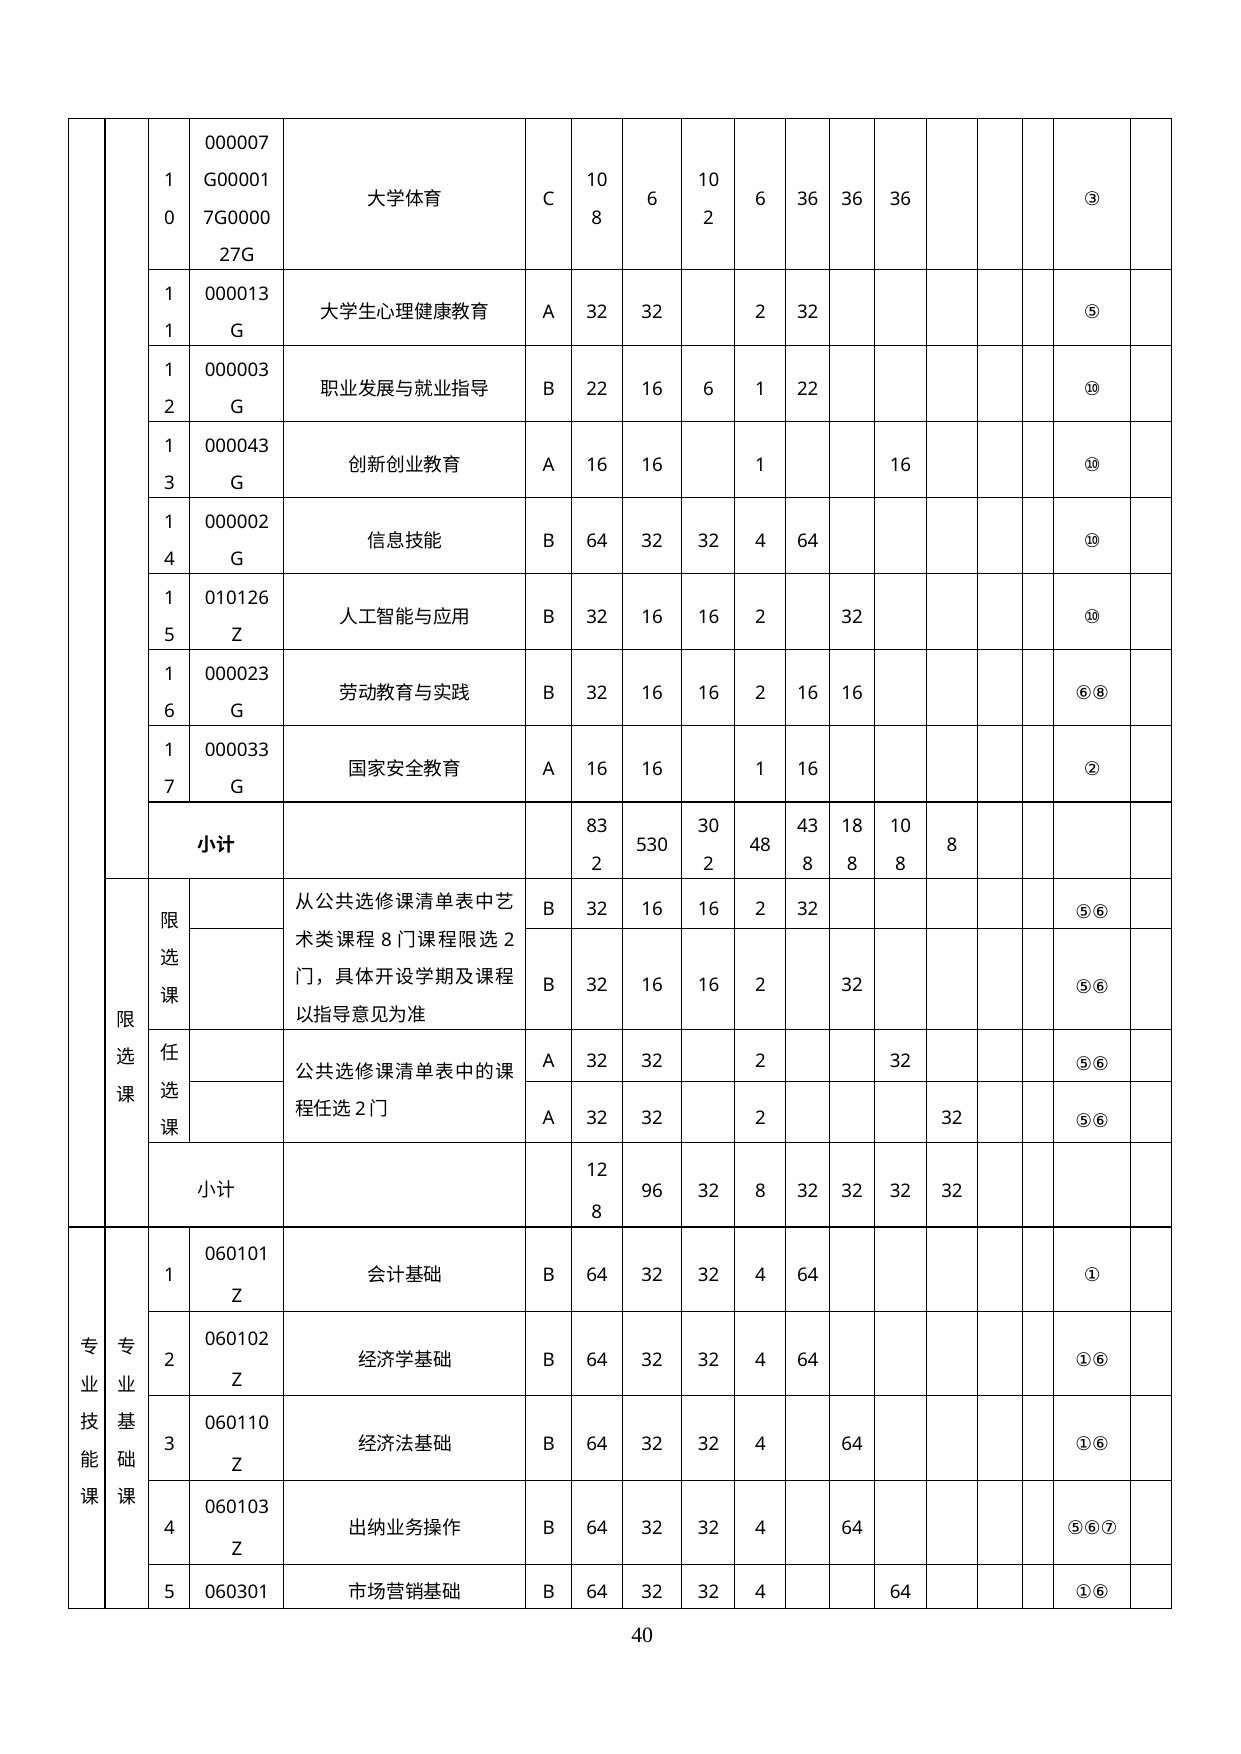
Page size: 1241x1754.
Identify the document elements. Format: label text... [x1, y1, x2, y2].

table_cell [786, 1396, 829, 1479]
table_cell 16 [572, 422, 622, 497]
table_cell 32 [572, 650, 622, 725]
table_cell [927, 1312, 977, 1395]
table_cell [526, 803, 571, 877]
table_cell [1131, 1396, 1171, 1479]
table_cell 000003G [190, 346, 283, 421]
table_cell B [526, 879, 571, 928]
table_cell [526, 1143, 571, 1226]
table_cell 302 [682, 803, 734, 877]
table_cell 32 [786, 879, 829, 928]
table_cell 32 [682, 1312, 734, 1395]
table_cell 2 [735, 1030, 785, 1081]
table_cell [830, 270, 874, 345]
table_cell ⑥⑧ [1054, 650, 1130, 725]
table_cell [1131, 422, 1171, 497]
table_cell 16 [682, 879, 734, 928]
table_cell 8 [735, 1143, 785, 1226]
table_cell [978, 1082, 1022, 1142]
table_cell 1 [735, 726, 785, 801]
table_cell A [526, 1030, 571, 1081]
table_cell 5 [149, 1565, 189, 1608]
table_cell [1131, 650, 1171, 725]
table_cell 16 [830, 650, 874, 725]
table_cell B [526, 650, 571, 725]
table_cell [875, 498, 926, 573]
table_cell 32 [623, 1082, 681, 1142]
table_cell 11 [149, 270, 189, 345]
table_cell 16 [682, 650, 734, 725]
table_cell 64 [830, 1481, 874, 1564]
table_cell 010126Z [190, 574, 283, 649]
table_cell 32 [623, 1030, 681, 1081]
table_cell 108 [875, 803, 926, 877]
table_cell 000043G [190, 422, 283, 497]
table_cell [1023, 1565, 1053, 1608]
table_cell [284, 1143, 525, 1226]
table_cell 32 [572, 1030, 622, 1081]
table_cell 32 [682, 1565, 734, 1608]
table_cell [830, 1082, 874, 1142]
table_cell 32 [682, 1481, 734, 1564]
table_cell 人工智能与应用 [284, 574, 525, 649]
table_cell [1023, 1481, 1053, 1564]
table_cell [927, 1481, 977, 1564]
table_cell 32 [623, 270, 681, 345]
table_cell 1 [149, 1228, 189, 1311]
table_cell 10 [149, 119, 189, 269]
table_cell [978, 422, 1022, 497]
table_cell [1023, 879, 1053, 928]
table_cell [1131, 1312, 1171, 1395]
table_cell 16 [623, 650, 681, 725]
table_cell 48 [735, 803, 785, 877]
table_cell 102 [682, 119, 734, 269]
table_cell 1 [735, 346, 785, 421]
table_cell 15 [149, 574, 189, 649]
table_cell [978, 650, 1022, 725]
table_cell ⑩ [1054, 422, 1130, 497]
table_cell [875, 1481, 926, 1564]
table_cell [875, 346, 926, 421]
table_cell 108 [572, 119, 622, 269]
table_cell [830, 1312, 874, 1395]
table_cell [786, 1481, 829, 1564]
table_cell 16 [623, 346, 681, 421]
table_cell [1023, 1228, 1053, 1311]
table_cell [1023, 929, 1053, 1028]
table_cell [978, 574, 1022, 649]
table_cell 16 [572, 726, 622, 801]
table_cell [978, 1481, 1022, 1564]
table_cell 16 [623, 726, 681, 801]
table_cell [786, 929, 829, 1028]
table_cell 从公共选修课清单表中艺术类课程8门课程限选2门，具体开设学期及课程以指导意见为准 [284, 879, 525, 1028]
table_cell 公共选修课清单表中的课程任选2门 [284, 1030, 525, 1142]
table_cell [875, 879, 926, 928]
table_cell [1023, 650, 1053, 725]
table_cell [978, 1030, 1022, 1081]
table_cell 创新创业教育 [284, 422, 525, 497]
table_cell [1023, 346, 1053, 421]
table_cell [682, 1082, 734, 1142]
table_cell [1131, 498, 1171, 573]
table_cell 36 [875, 119, 926, 269]
table_cell ③ [1054, 119, 1130, 269]
table_cell [1131, 574, 1171, 649]
table_cell [978, 1143, 1022, 1226]
table_cell [786, 1030, 829, 1081]
table_cell [927, 1565, 977, 1608]
table_cell [978, 119, 1022, 269]
table_cell [1023, 1030, 1053, 1081]
table_cell [1131, 803, 1171, 877]
table_cell [1131, 1228, 1171, 1311]
table_cell ① [1054, 1228, 1130, 1311]
table_cell ⑩ [1054, 574, 1130, 649]
table_cell [978, 498, 1022, 573]
table_cell 国家安全教育 [284, 726, 525, 801]
table_cell [1023, 270, 1053, 345]
table_cell [927, 726, 977, 801]
table_cell [875, 929, 926, 1028]
table_cell [284, 803, 525, 877]
table_cell 4 [735, 1565, 785, 1608]
table_cell 32 [682, 1143, 734, 1226]
table_cell [830, 879, 874, 928]
table_cell [1131, 929, 1171, 1028]
table_cell [190, 929, 283, 1028]
table_cell 32 [830, 1143, 874, 1226]
table_cell [1131, 1565, 1171, 1608]
table_cell 64 [572, 1228, 622, 1311]
table_cell [978, 1228, 1022, 1311]
table_cell 32 [572, 1082, 622, 1142]
table_cell [875, 1312, 926, 1395]
table_cell [978, 1565, 1022, 1608]
table_cell [1023, 119, 1053, 269]
table_cell 32 [572, 879, 622, 928]
table_cell 限选课 [149, 879, 189, 1028]
table_cell B [526, 1228, 571, 1311]
table_cell [927, 270, 977, 345]
table_cell B [526, 1396, 571, 1479]
table_cell 4 [735, 498, 785, 573]
table_cell [1131, 346, 1171, 421]
table_cell 000033G [190, 726, 283, 801]
table_cell 4 [735, 1312, 785, 1395]
table_cell C [526, 119, 571, 269]
table_cell 16 [623, 574, 681, 649]
table_cell B [526, 1565, 571, 1608]
table_cell 060102Z [190, 1312, 283, 1395]
table_cell [927, 346, 977, 421]
table_cell 市场营销基础 [284, 1565, 525, 1608]
table_cell 32 [572, 574, 622, 649]
table_cell [927, 574, 977, 649]
table_cell [190, 879, 283, 928]
table_cell 64 [875, 1565, 926, 1608]
table_cell [875, 650, 926, 725]
table_cell ①⑥ [1054, 1312, 1130, 1395]
table_cell 4 [149, 1481, 189, 1564]
table_cell 会计基础 [284, 1228, 525, 1311]
table_cell ①⑥ [1054, 1396, 1130, 1479]
table_cell [927, 650, 977, 725]
table_cell [786, 574, 829, 649]
table_cell 32 [623, 1396, 681, 1479]
table_cell [190, 1030, 283, 1081]
table_cell 32 [927, 1082, 977, 1142]
table_cell 6 [623, 119, 681, 269]
table_cell 大学生心理健康教育 [284, 270, 525, 345]
table_cell 2 [735, 879, 785, 928]
table_cell 6 [735, 119, 785, 269]
table_cell 32 [830, 574, 874, 649]
table_cell 劳动教育与实践 [284, 650, 525, 725]
table_cell 64 [572, 1565, 622, 1608]
table_cell 4 [735, 1396, 785, 1479]
table_cell ⑤ [1054, 270, 1130, 345]
table_cell B [526, 1312, 571, 1395]
table_cell 64 [830, 1396, 874, 1479]
table_cell [830, 1228, 874, 1311]
table_cell [1131, 119, 1171, 269]
table_cell ⑩ [1054, 498, 1130, 573]
table_cell 36 [830, 119, 874, 269]
table_cell [1023, 574, 1053, 649]
table_cell [978, 346, 1022, 421]
table_cell [927, 929, 977, 1028]
table_cell 6 [682, 346, 734, 421]
table_cell [1131, 726, 1171, 801]
table_cell 职业发展与就业指导 [284, 346, 525, 421]
table_cell [682, 270, 734, 345]
table_cell 4 [735, 1228, 785, 1311]
table_cell 32 [623, 1312, 681, 1395]
table_cell 2 [735, 1082, 785, 1142]
table_cell 小计 [149, 803, 283, 877]
table_cell [830, 1565, 874, 1608]
table_cell 32 [572, 270, 622, 345]
table_cell [875, 1228, 926, 1311]
table_cell 32 [623, 1565, 681, 1608]
table_cell [1023, 1396, 1053, 1479]
table_cell 832 [572, 803, 622, 877]
table_cell [875, 726, 926, 801]
table_cell ② [1054, 726, 1130, 801]
table_cell 000013G [190, 270, 283, 345]
table_cell 经济法基础 [284, 1396, 525, 1479]
table_cell 16 [682, 574, 734, 649]
table_cell [682, 1030, 734, 1081]
table_cell 64 [786, 1312, 829, 1395]
table_cell 64 [786, 498, 829, 573]
table_cell 16 [623, 422, 681, 497]
table_cell [1131, 879, 1171, 928]
table_cell 专业技能课 [69, 1228, 104, 1608]
table_cell B [526, 346, 571, 421]
table_cell 14 [149, 498, 189, 573]
table_cell 任选课 [149, 1030, 189, 1142]
table_cell [682, 422, 734, 497]
table_cell ⑤⑥⑦ [1054, 1481, 1130, 1564]
table_cell 32 [875, 1143, 926, 1226]
table_cell 16 [623, 929, 681, 1028]
table_cell 060101Z [190, 1228, 283, 1311]
table_cell 000007G000017G000027G [190, 119, 283, 269]
table_cell [1054, 803, 1130, 877]
table_cell ⑤⑥ [1054, 1082, 1130, 1142]
table_cell 22 [572, 346, 622, 421]
table_cell A [526, 270, 571, 345]
table_cell 12 [149, 346, 189, 421]
table_cell B [526, 498, 571, 573]
table_cell 128 [572, 1143, 622, 1226]
table_cell 32 [927, 1143, 977, 1226]
table_cell ⑤⑥ [1054, 879, 1130, 928]
table_cell [978, 929, 1022, 1028]
table_cell [875, 1396, 926, 1479]
table_cell [1023, 803, 1053, 877]
table_cell 96 [623, 1143, 681, 1226]
table_cell [927, 498, 977, 573]
table_cell [830, 346, 874, 421]
table_cell [1131, 1082, 1171, 1142]
table_cell [1023, 1082, 1053, 1142]
table_cell [875, 1082, 926, 1142]
table_cell 32 [623, 498, 681, 573]
table_cell 出纳业务操作 [284, 1481, 525, 1564]
table_cell 32 [623, 1228, 681, 1311]
table_cell [978, 1396, 1022, 1479]
table_cell A [526, 422, 571, 497]
table_cell 2 [735, 929, 785, 1028]
table_cell B [526, 574, 571, 649]
table_cell 32 [682, 1396, 734, 1479]
table_cell ⑩ [1054, 346, 1130, 421]
table_cell 32 [875, 1030, 926, 1081]
table_cell 36 [786, 119, 829, 269]
table_cell 32 [572, 929, 622, 1028]
table_cell [1131, 1143, 1171, 1226]
table_cell B [526, 1481, 571, 1564]
table_cell [1131, 270, 1171, 345]
table_cell 16 [682, 929, 734, 1028]
table_cell 32 [786, 270, 829, 345]
table_cell [1054, 1143, 1130, 1226]
table_cell [927, 1228, 977, 1311]
table_cell [978, 726, 1022, 801]
table_cell 16 [623, 879, 681, 928]
table_cell [1131, 1030, 1171, 1081]
table_cell [927, 119, 977, 269]
table_cell [830, 498, 874, 573]
table_cell [682, 726, 734, 801]
table_cell [830, 422, 874, 497]
table_cell 经济学基础 [284, 1312, 525, 1395]
table_cell 060301Z [190, 1565, 283, 1608]
table_cell [786, 1565, 829, 1608]
table_cell 2 [735, 574, 785, 649]
table_cell 专业基础课 [106, 1228, 148, 1608]
table_cell [786, 1082, 829, 1142]
table_cell [927, 1396, 977, 1479]
table_cell [830, 726, 874, 801]
table_cell 2 [149, 1312, 189, 1395]
table_cell [927, 879, 977, 928]
table_cell 限选课 [106, 879, 148, 1226]
table_cell [1023, 422, 1053, 497]
table_cell ⑤⑥ [1054, 1030, 1130, 1081]
table_cell [875, 574, 926, 649]
table_cell 4 [735, 1481, 785, 1564]
table_cell 32 [830, 929, 874, 1028]
table_cell [190, 1082, 283, 1142]
table_cell 64 [786, 1228, 829, 1311]
table_cell 大学体育 [284, 119, 525, 269]
table_cell [1131, 1481, 1171, 1564]
table_cell 16 [786, 650, 829, 725]
table_cell [1023, 498, 1053, 573]
table_cell [978, 803, 1022, 877]
table_cell 64 [572, 1481, 622, 1564]
table_cell 1 [735, 422, 785, 497]
table_cell 000023G [190, 650, 283, 725]
table_cell [830, 1030, 874, 1081]
table_cell [978, 879, 1022, 928]
table_cell 32 [682, 1228, 734, 1311]
table_cell 64 [572, 498, 622, 573]
table_cell 000002G [190, 498, 283, 573]
table_cell 060110Z [190, 1396, 283, 1479]
table_cell 060103Z [190, 1481, 283, 1564]
table_cell [1023, 726, 1053, 801]
table_cell [927, 1030, 977, 1081]
table_cell ①⑥ [1054, 1565, 1130, 1608]
table_cell 16 [149, 650, 189, 725]
table_cell 16 [875, 422, 926, 497]
table_cell 8 [927, 803, 977, 877]
table_cell 188 [830, 803, 874, 877]
table_cell [1023, 1312, 1053, 1395]
table_cell A [526, 1082, 571, 1142]
table_cell A [526, 726, 571, 801]
table_cell 32 [682, 498, 734, 573]
table_cell 22 [786, 346, 829, 421]
table_cell 530 [623, 803, 681, 877]
table_cell 438 [786, 803, 829, 877]
table_cell ⑤⑥ [1054, 929, 1130, 1028]
table_cell 3 [149, 1396, 189, 1479]
table_cell B [526, 929, 571, 1028]
table_cell [1023, 1143, 1053, 1226]
table_cell 17 [149, 726, 189, 801]
table_cell [786, 422, 829, 497]
table_cell 64 [572, 1312, 622, 1395]
table_cell 32 [786, 1143, 829, 1226]
table_cell 2 [735, 270, 785, 345]
table_cell [927, 422, 977, 497]
table_cell 13 [149, 422, 189, 497]
table_cell 信息技能 [284, 498, 525, 573]
table_cell [978, 270, 1022, 345]
table_cell [875, 270, 926, 345]
table_cell [978, 1312, 1022, 1395]
table_cell 16 [786, 726, 829, 801]
table_cell 32 [623, 1481, 681, 1564]
table_cell 64 [572, 1396, 622, 1479]
table_cell 2 [735, 650, 785, 725]
table_cell 小计 [149, 1143, 283, 1226]
